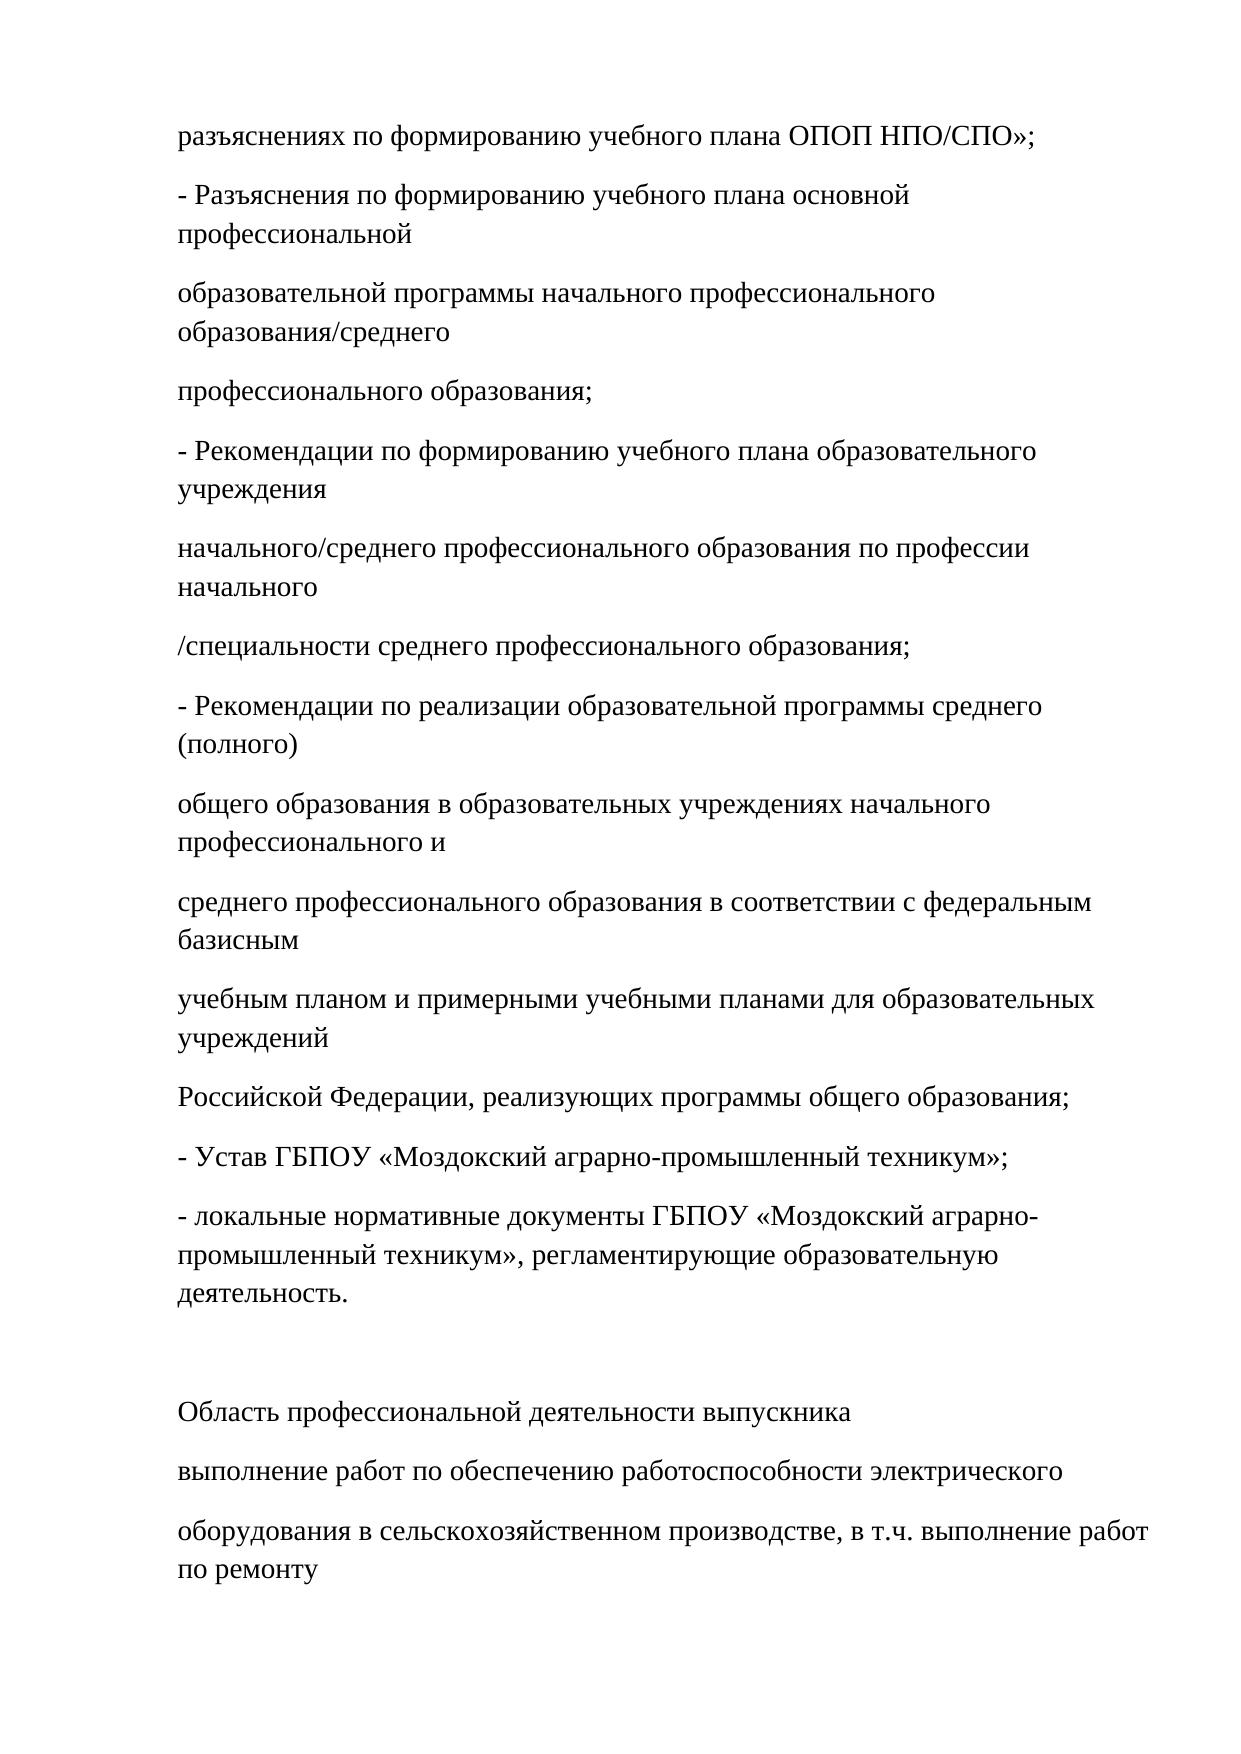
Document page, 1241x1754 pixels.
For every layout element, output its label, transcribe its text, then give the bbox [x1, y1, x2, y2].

text - Рекомендации по реализации образовательной программы среднего (полного) [177, 688, 1152, 760]
text - Устав ГБПОУ «Моздокский аграрно-промышленный техникум»; [177, 1139, 1152, 1172]
text - локальные нормативные документы ГБПОУ «Моздокский аграрно-промышленный техникум», регламентирующие образовательную деятельность. [177, 1198, 1152, 1309]
text образовательной программы начального профессионального образования/среднего [177, 275, 1152, 347]
text Область профессиональной деятельности выпускника [177, 1394, 1152, 1428]
text профессионального образования; [177, 373, 1152, 407]
text общего образования в образовательных учреждениях начального профессионального и [177, 786, 1152, 858]
text начального/среднего профессионального образования по профессии начального [177, 531, 1152, 603]
text Российской Федерации, реализующих программы общего образования; [177, 1079, 1152, 1113]
text разъяснениях по формированию учебного плана ОПОП НПО/СПО»; [177, 118, 1152, 152]
text выполнение работ по обеспечению работоспособности электрического [177, 1453, 1152, 1487]
text - Разъяснения по формированию учебного плана основной профессиональной [177, 177, 1152, 249]
text - Рекомендации по формированию учебного плана образовательного учреждения [177, 433, 1152, 505]
text среднего профессионального образования в соответствии с федеральным базисным [177, 884, 1152, 956]
text учебным планом и примерными учебными планами для образовательных учреждений [177, 982, 1152, 1054]
text оборудования в сельскохозяйственном производстве, в т.ч. выполнение работ по ремонту [177, 1513, 1152, 1585]
text /специальности среднего профессионального образования; [177, 628, 1152, 662]
